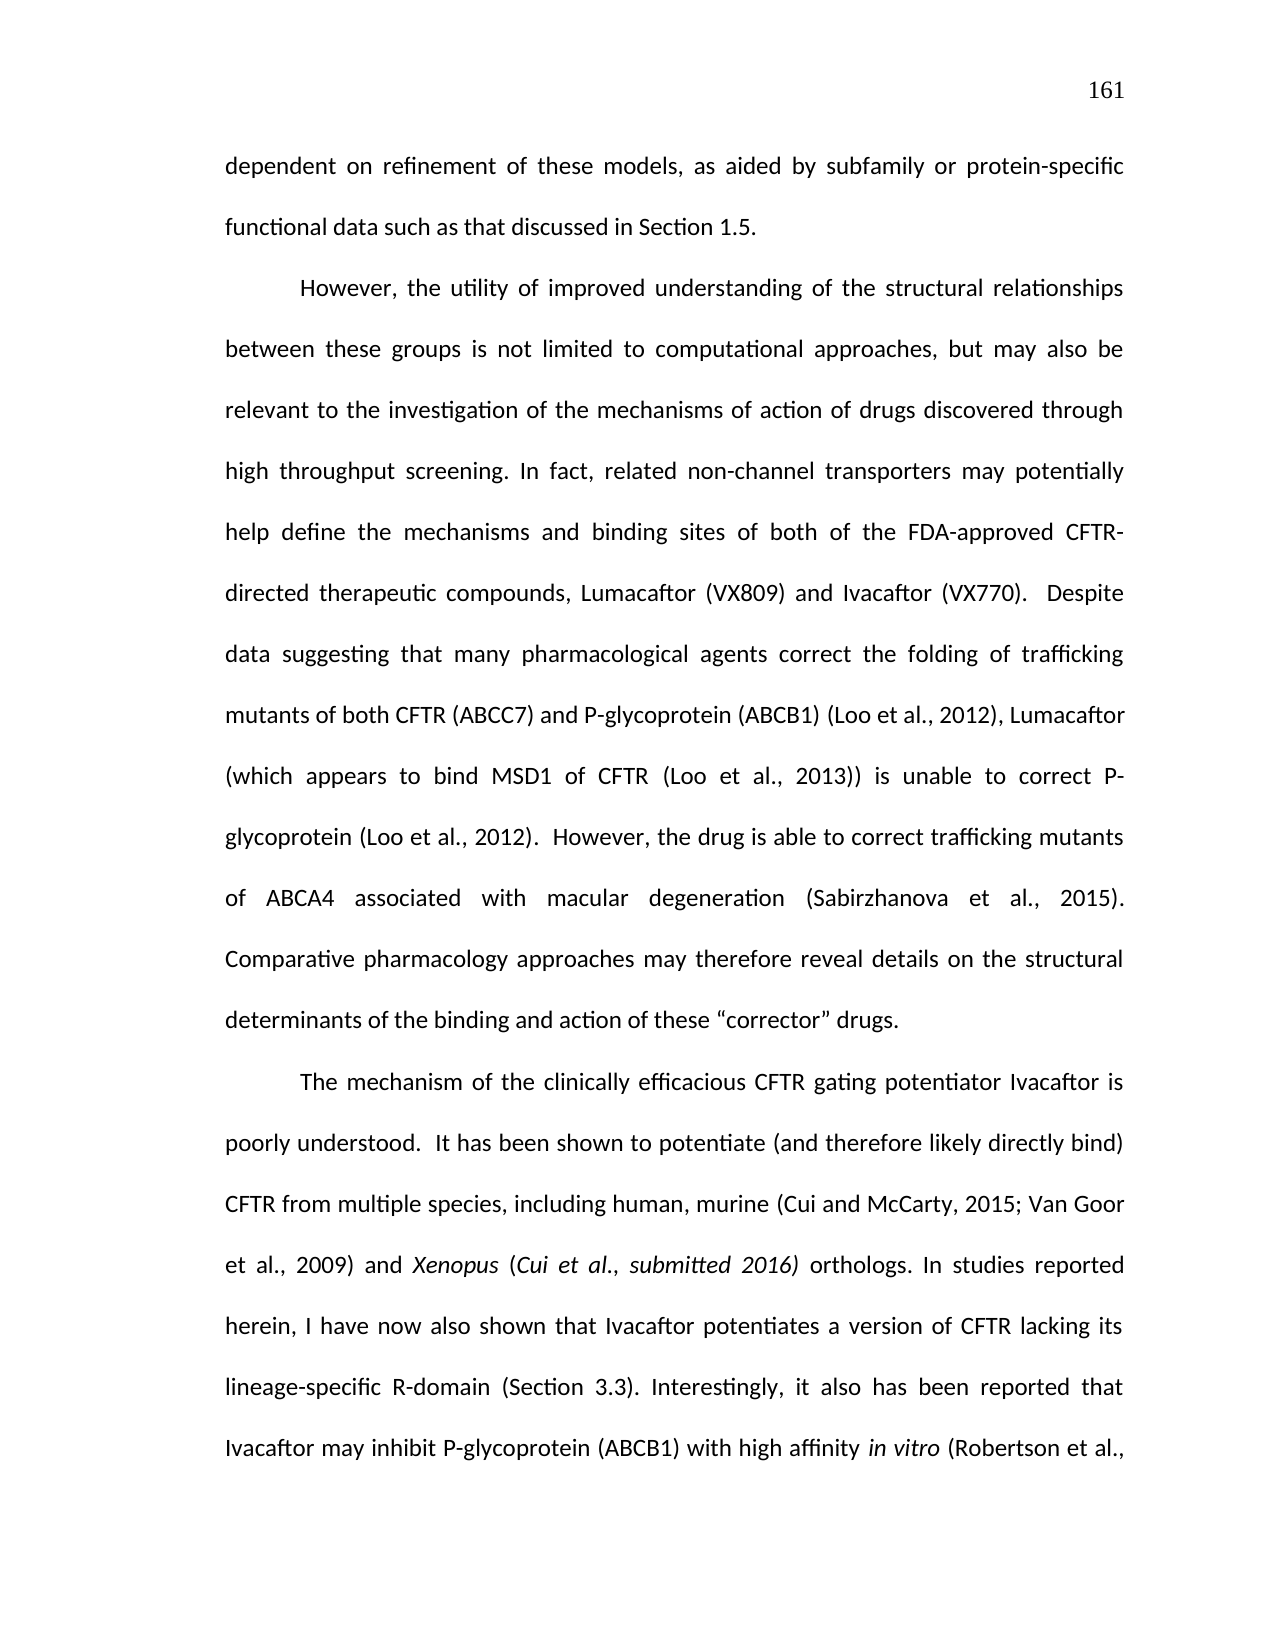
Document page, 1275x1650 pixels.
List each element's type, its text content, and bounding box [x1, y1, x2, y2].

text However, the utility of improved understanding of the structural relationships between these groups is not limited to computational approaches, but may also be relevant to the investigation of the mechanisms of action of drugs discovered through high throughput screening. In fact, related non-channel transporters may potentially help define the mechanisms and binding sites of both of the FDA-approved CFTR-directed therapeutic compounds, Lumacaftor (VX809) and Ivacaftor (VX770). Despite data suggesting that many pharmacological agents correct the folding of trafficking mutants of both CFTR (ABCC7) and P-glycoprotein (ABCB1) (Loo et al., 2012), Lumacaftor (which appears to bind MSD1 of CFTR (Loo et al., 2013)) is unable to correct P-glycoprotein (Loo et al., 2012). However, the drug is able to correct trafficking mutants of ABCA4 associated with macular degeneration (Sabirzhanova et al., 2015). Comparative pharmacology approaches may therefore reveal details on the structural determinants of the binding and action of these “corrector” drugs. [225, 272, 1125, 1035]
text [225, 150, 1125, 242]
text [225, 1066, 1125, 1462]
